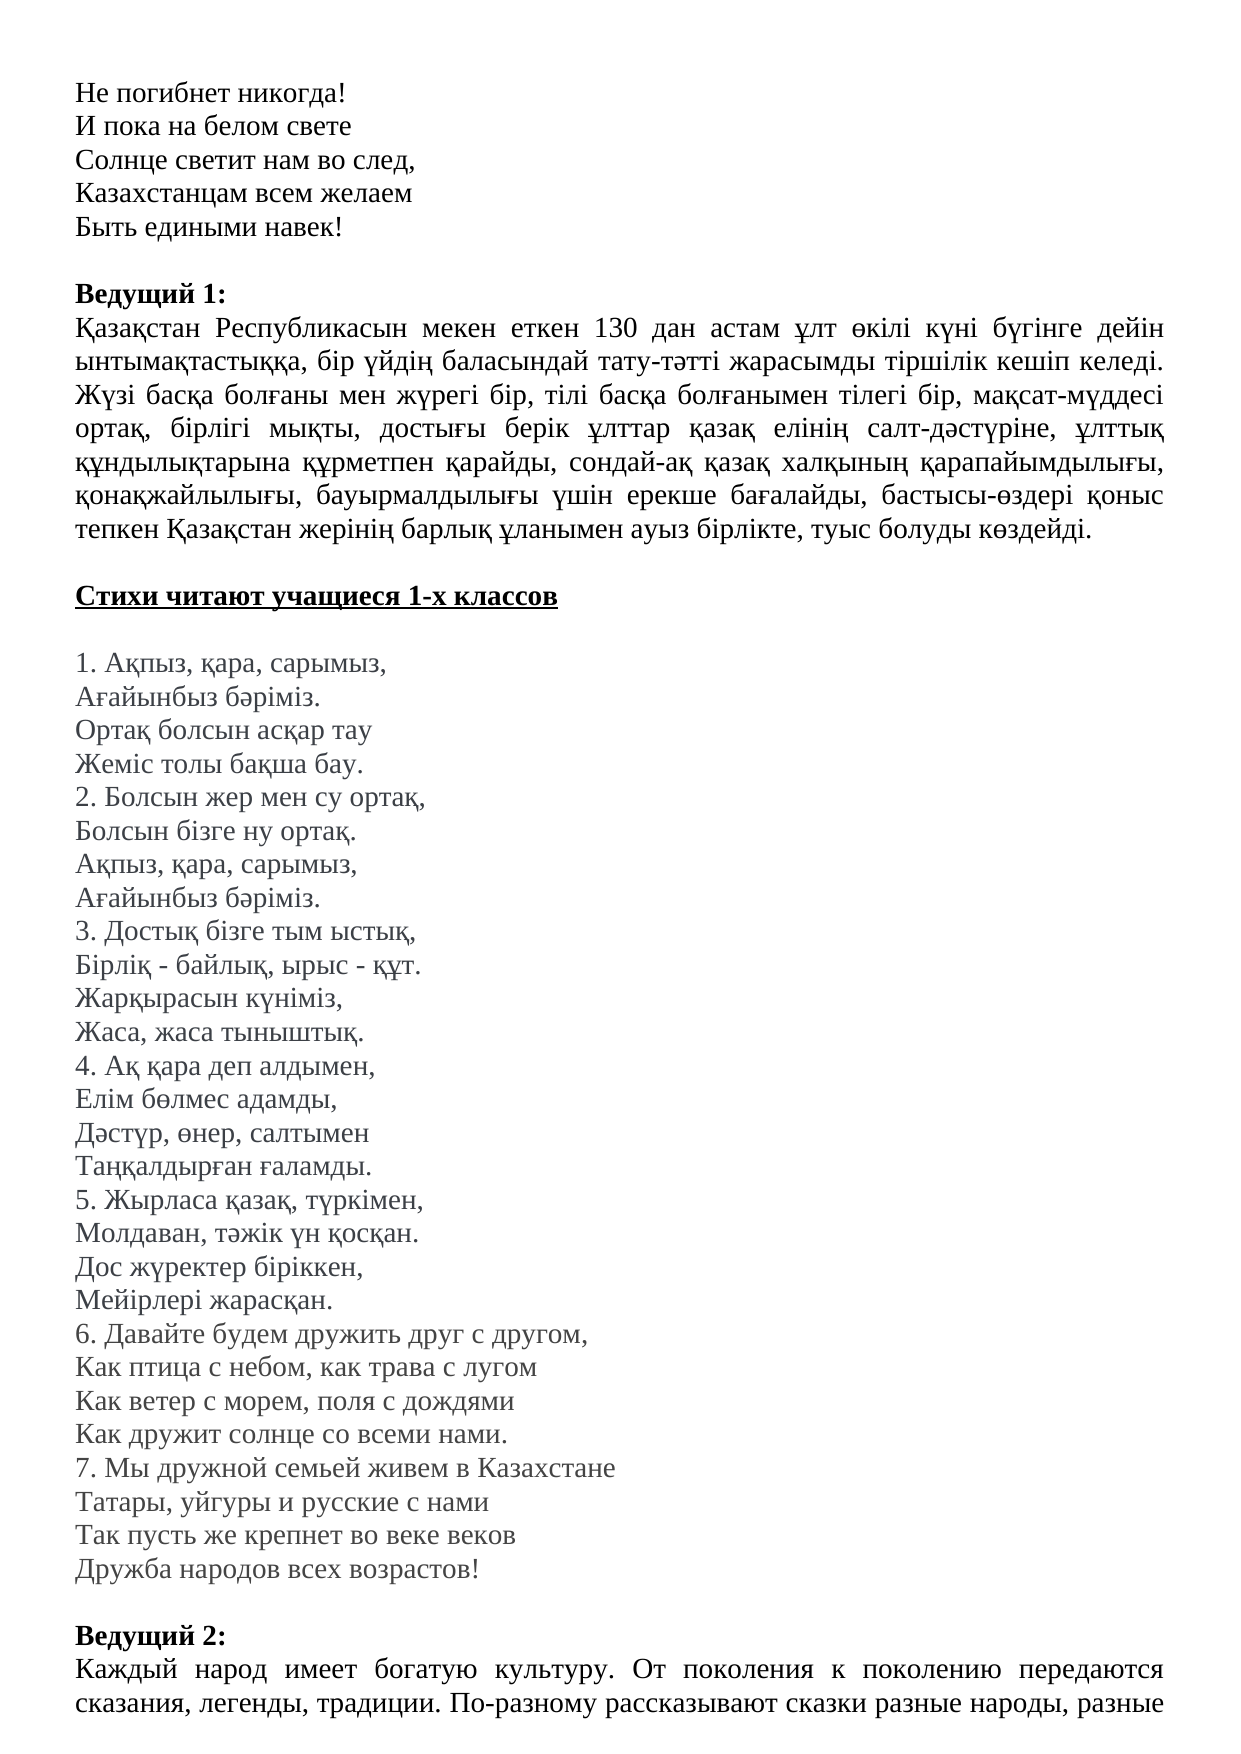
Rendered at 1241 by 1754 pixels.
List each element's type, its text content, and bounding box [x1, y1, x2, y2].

text Жеміс толы бақша бау. [75, 746, 1165, 779]
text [75, 1651, 1165, 1718]
text Ағайынбыз бәріміз. [75, 880, 1165, 913]
text Дос жүректер біріккен, [75, 1249, 1165, 1282]
text Стихи читают учащиеся 1-х классов [75, 578, 1165, 612]
text Ведущий 2: [75, 1618, 1165, 1651]
text 6. Давайте будем дружить друг с другом, Как птица с небом, как трава с лугом Как ветер с морем, поля с дождями Как дружит солнце со всеми нами. [75, 1316, 1165, 1450]
text Ағайынбыз бәріміз. [75, 679, 1165, 712]
text Дәстүр, өнер, салтымен [75, 1115, 1165, 1148]
text Молдаван, тәжік үн қосқан. [75, 1215, 1165, 1249]
text 2. Болсын жер мен су ортақ, [75, 779, 1165, 813]
text Жарқырасын күніміз, [75, 981, 1165, 1014]
text Қазақстан Республикасын мекен еткен 130 дан астам ұлт өкілі күні бүгінге дейін ынтымақтастыққа, бір үйдің баласындай тату-тәтті жарасымды тіршілік кешіп келеді. Жүзі басқа болғаны мен жүрегі бір, тілі басқа болғанымен тілегі бір, мақсат-мүддесі ортақ, бірлігі мықты, достығы берік ұлттар қазақ елінің салт-дәстүріне, ұлттық құндылықтарына құрметпен қарайды, сондай-ақ қазақ халқының қарапайымдылығы, қонақжайлылығы, бауырмалдылығы үшін ерекше бағалайды, бастысы-өздері қоныс тепкен Қазақстан жерінің барлық ұланымен ауыз бірлікте, туыс болуды көздейді. [75, 310, 1165, 544]
text Бірліқ - байлық, ырыс - құт. [75, 947, 1165, 981]
text 7. Мы дружной семьей живем в Казахстане Татары, уйгуры и русские с нами Так пусть же крепнет во веке веков Дружба народов всех возрастов! [75, 1450, 1165, 1584]
text 3. Достық бізге тым ыстық, [75, 913, 1165, 947]
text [75, 75, 1165, 243]
text Таңқалдырған ғаламды. [75, 1148, 1165, 1182]
text Ақпыз, қара, сарымыз, [75, 846, 1165, 880]
text Ведущий 1: [75, 276, 1165, 310]
text Елім бөлмес адамды, [75, 1081, 1165, 1115]
text Мейірлері жарасқан. [75, 1282, 1165, 1316]
text 1. Ақпыз, қара, сарымыз, [75, 645, 1165, 679]
text Жаса, жаса тыныштық. [75, 1014, 1165, 1048]
text Болсын бізге ну ортақ. [75, 813, 1165, 846]
text 4. Ақ қара деп алдымен, [75, 1048, 1165, 1081]
text Ортақ болсын асқар тау [75, 712, 1165, 746]
text 5. Жырласа қазақ, түркімен, [75, 1182, 1165, 1215]
